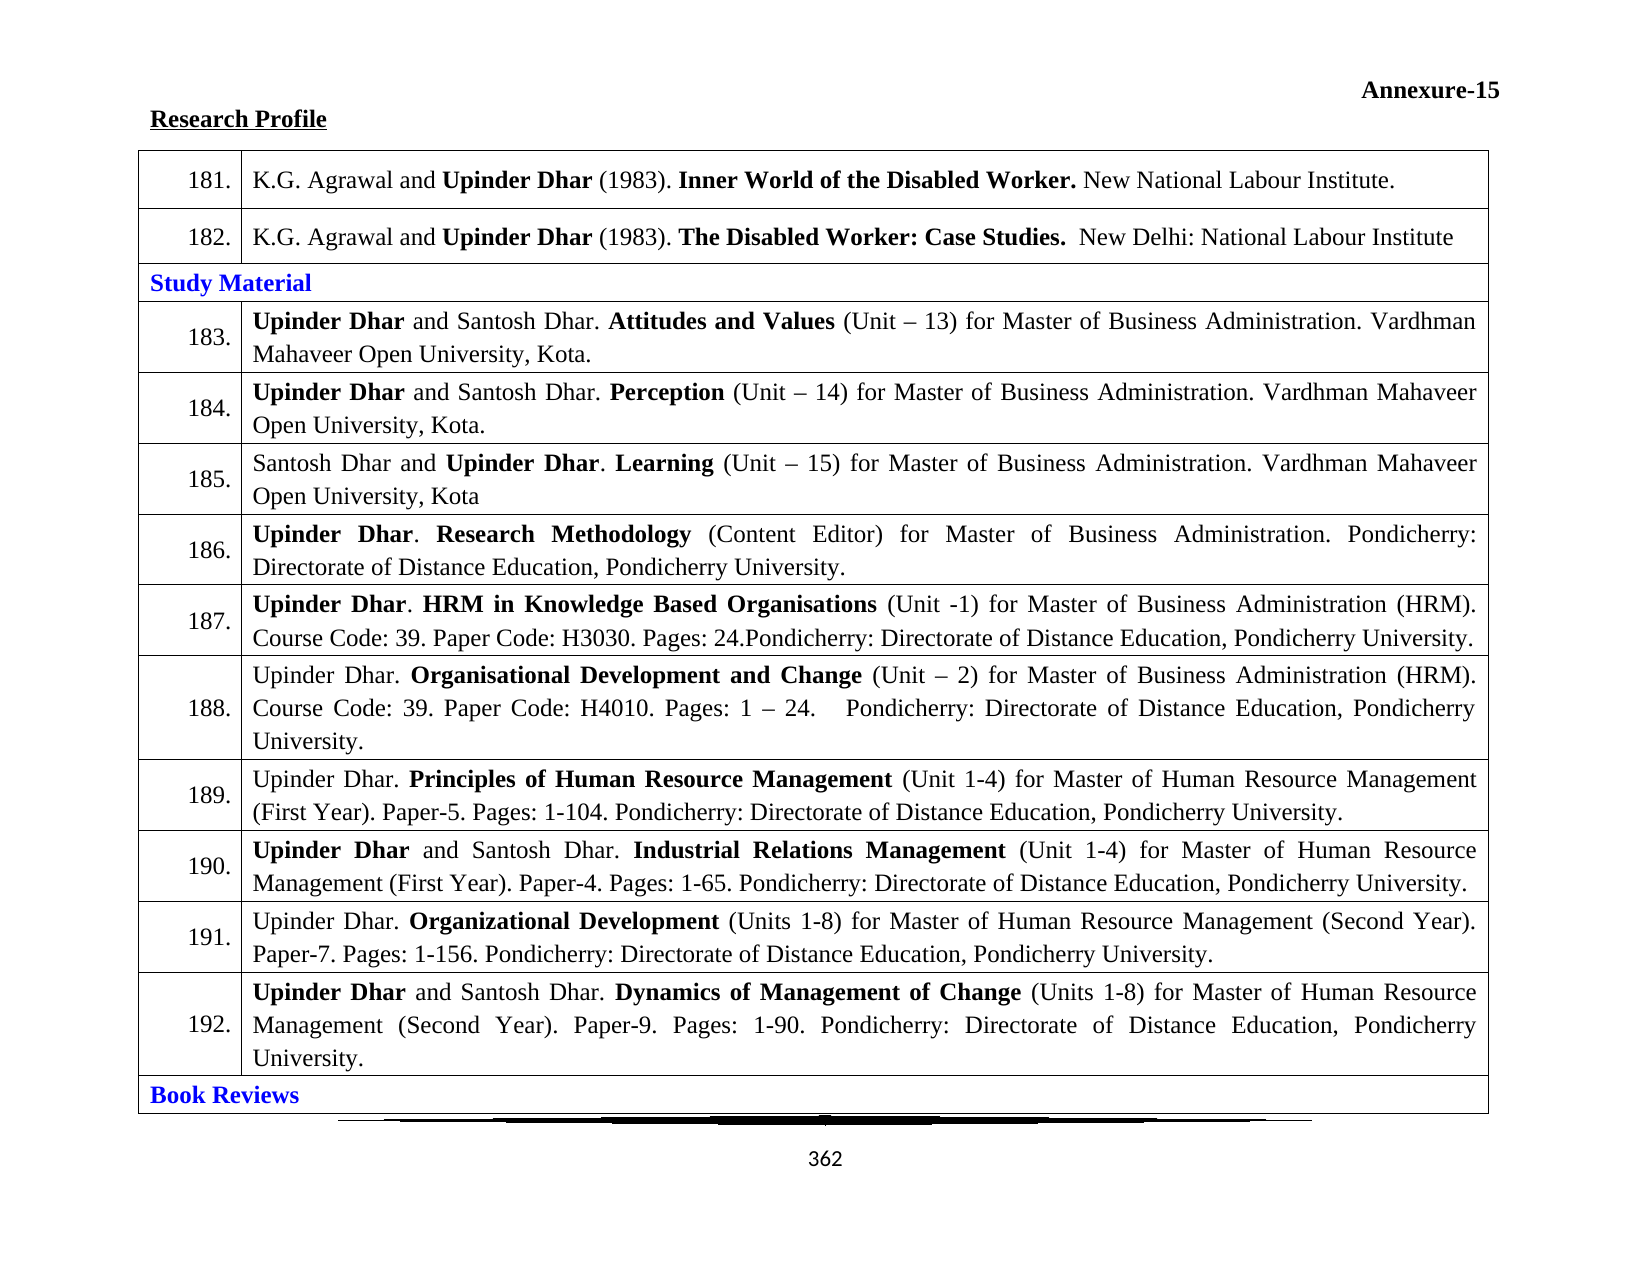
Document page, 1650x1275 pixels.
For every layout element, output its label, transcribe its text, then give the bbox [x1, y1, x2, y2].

table_cell Study Material [139, 264, 1488, 301]
table_cell [139, 515, 241, 584]
table_cell Book Reviews [139, 1076, 1488, 1113]
table_cell Upinder Dhar and Santosh Dhar. Dynamics of Management of Change (Units 1-8) for Master of Human Resource Management (Second Year). Paper-9. Pages: 1-90. Pondicherry: Directorate of Distance Education, Pondicherry University. [242, 973, 1488, 1075]
table_cell K.G. Agrawal and Upinder Dhar (1983). Inner World of the Disabled Worker. New National Labour Institute. [242, 151, 1488, 208]
table_cell [139, 760, 241, 830]
table_cell [139, 302, 241, 372]
table_cell [139, 209, 241, 263]
table_cell [139, 902, 241, 972]
table_cell Upinder Dhar and Santosh Dhar. Perception (Unit – 14) for Master of Business Administration. Vardhman Mahaveer Open University, Kota. [242, 373, 1488, 443]
table_cell [139, 373, 241, 443]
table_cell Upinder Dhar. HRM in Knowledge Based Organisations (Unit -1) for Master of Business Administration (HRM). Course Code: 39. Paper Code: H3030. Pages: 24.Pondicherry: Directorate of Distance Education, Pondicherry University. [242, 585, 1488, 655]
table_cell Upinder Dhar and Santosh Dhar. Industrial Relations Management (Unit 1-4) for Master of Human Resource Management (First Year). Paper-4. Pages: 1-65. Pondicherry: Directorate of Distance Education, Pondicherry University. [242, 831, 1488, 901]
table_cell Upinder Dhar. Principles of Human Resource Management (Unit 1-4) for Master of Human Resource Management (First Year). Paper-5. Pages: 1-104. Pondicherry: Directorate of Distance Education, Pondicherry University. [242, 760, 1488, 830]
table_cell K.G. Agrawal and Upinder Dhar (1983). The Disabled Worker: Case Studies. New Delhi: National Labour Institute [242, 209, 1488, 263]
table_cell [139, 656, 241, 759]
table_cell Upinder Dhar. Research Methodology (Content Editor) for Master of Business Administration. Pondicherry: Directorate of Distance Education, Pondicherry University. [242, 515, 1488, 584]
table_cell Santosh Dhar and Upinder Dhar. Learning (Unit – 15) for Master of Business Administration. Vardhman Mahaveer Open University, Kota [242, 444, 1488, 513]
table_cell [139, 151, 241, 208]
table_cell [139, 831, 241, 901]
table_cell Upinder Dhar. Organizational Development (Units 1-8) for Master of Human Resource Management (Second Year). Paper-7. Pages: 1-156. Pondicherry: Directorate of Distance Education, Pondicherry University. [242, 902, 1488, 972]
table_cell [139, 585, 241, 655]
table_cell [139, 444, 241, 513]
table_cell Upinder Dhar. Organisational Development and Change (Unit – 2) for Master of Business Administration (HRM). Course Code: 39. Paper Code: H4010. Pages: 1 – 24. Pondicherry: Directorate of Distance Education, Pondicherry University. [242, 656, 1488, 759]
table_cell [139, 973, 241, 1075]
table_cell Upinder Dhar and Santosh Dhar. Attitudes and Values (Unit – 13) for Master of Business Administration. Vardhman Mahaveer Open University, Kota. [242, 302, 1488, 372]
